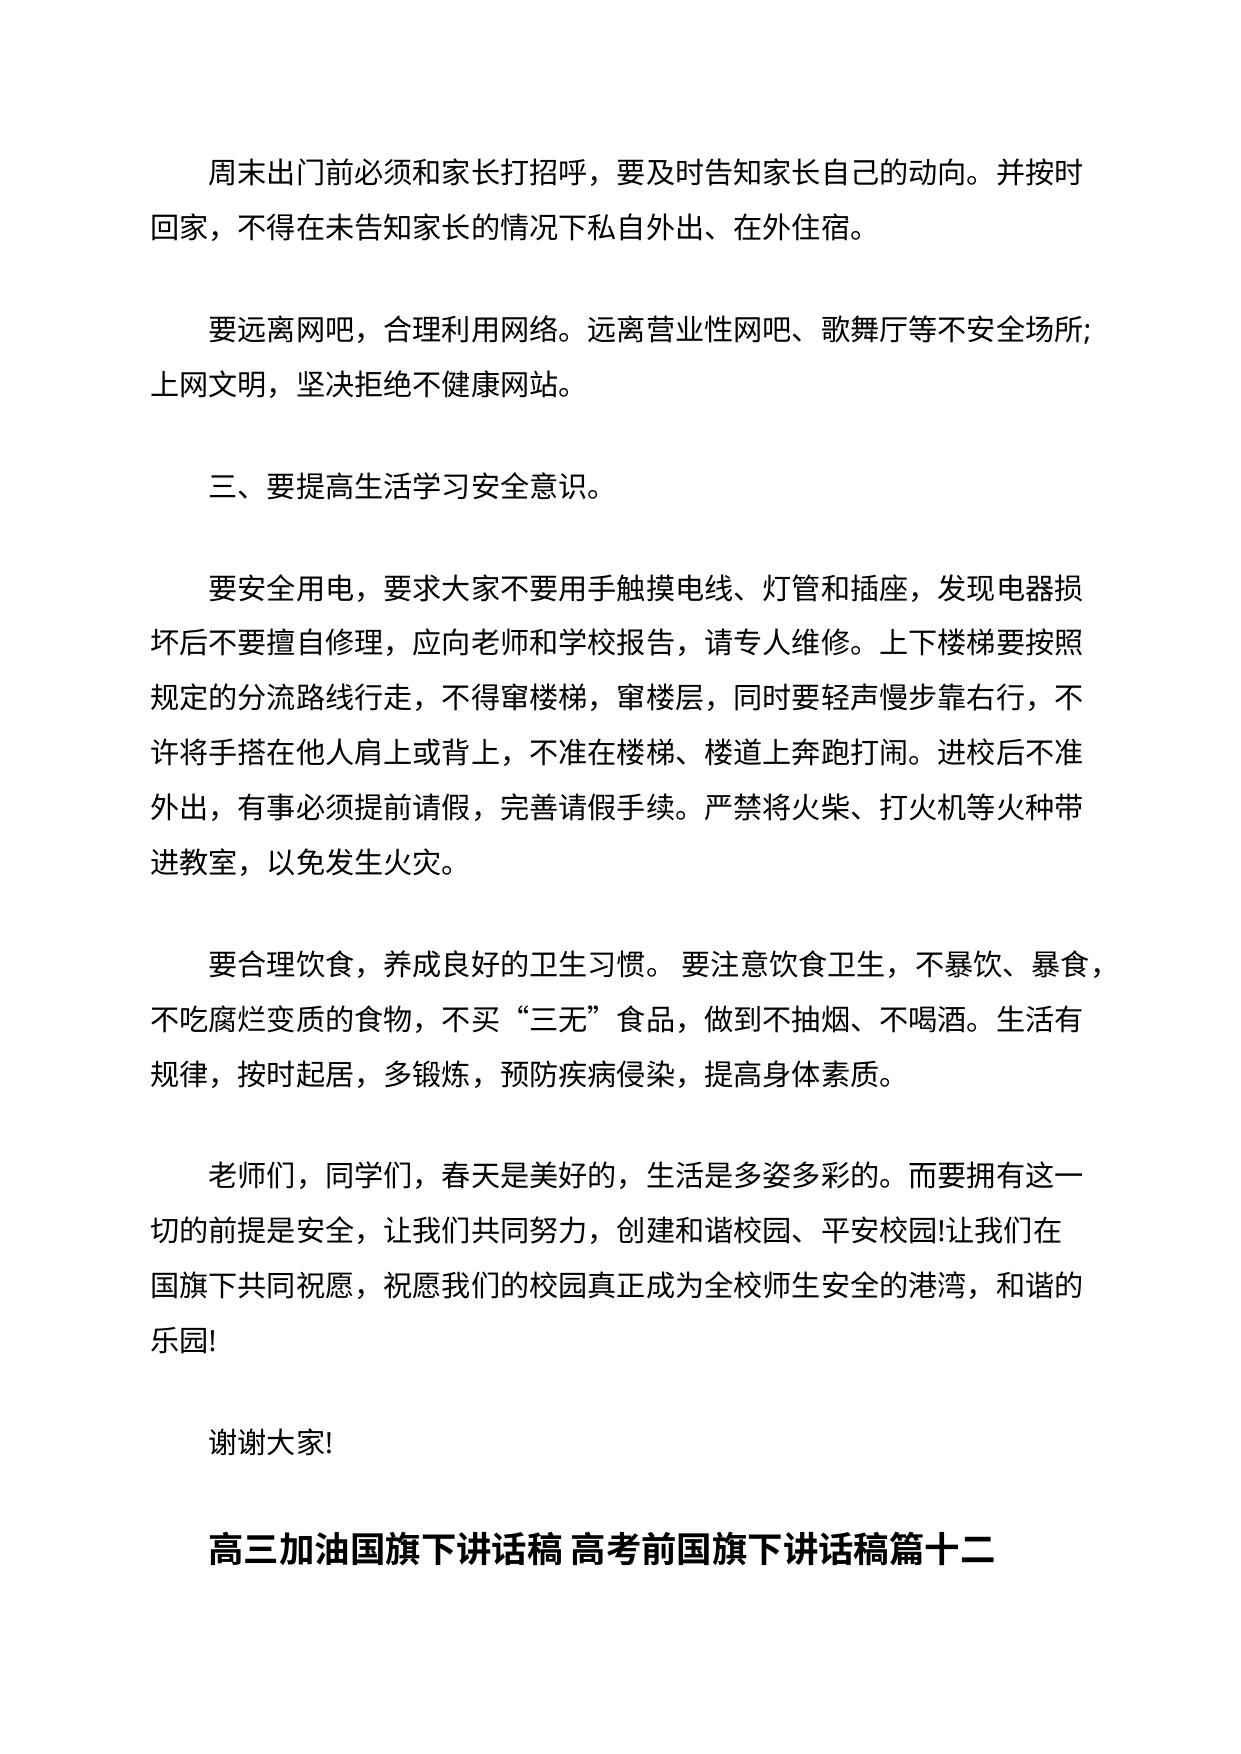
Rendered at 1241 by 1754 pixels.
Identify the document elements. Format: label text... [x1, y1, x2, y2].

text 老师们，同学们，春天是美好的，生活是多姿多彩的。而要拥有这一切的前提是安全，让我们共同努力，创建和谐校园、平安校园!让我们在国旗下共同祝愿，祝愿我们的校园真正成为全校师生安全的港湾，和谐的乐园! [150, 1153, 1090, 1360]
text 要安全用电，要求大家不要用手触摸电线、灯管和插座，发现电器损坏后不要擅自修理，应向老师和学校报告，请专人维修。上下楼梯要按照规定的分流路线行走，不得窜楼梯，窜楼层，同时要轻声慢步靠右行，不许将手搭在他人肩上或背上，不准在楼梯、楼道上奔跑打闹。进校后不准外出，有事必须提前请假，完善请假手续。严禁将火柴、打火机等火种带进教室，以免发生火灾。 [150, 565, 1090, 882]
text 要合理饮食，养成良好的卫生习惯。 要注意饮食卫生，不暴饮、暴食，不吃腐烂变质的食物，不买“三无”食品，做到不抽烟、不喝酒。生活有规律，按时起居，多锻炼，预防疾病侵染，提高身体素质。 [150, 941, 1090, 1093]
text 周末出门前必须和家长打招呼，要及时告知家长自己的动向。并按时回家，不得在未告知家长的情况下私自外出、在外住宿。 [150, 150, 1090, 247]
text 要远离网吧，合理利用网络。远离营业性网吧、歌舞厅等不安全场所;上网文明，坚决拒绝不健康网站。 [150, 307, 1090, 404]
text 三、要提高生活学习安全意识。 [150, 463, 1090, 506]
text 高三加油国旗下讲话稿 高考前国旗下讲话稿篇十二 [150, 1522, 1090, 1573]
text 谢谢大家! [150, 1420, 1090, 1462]
